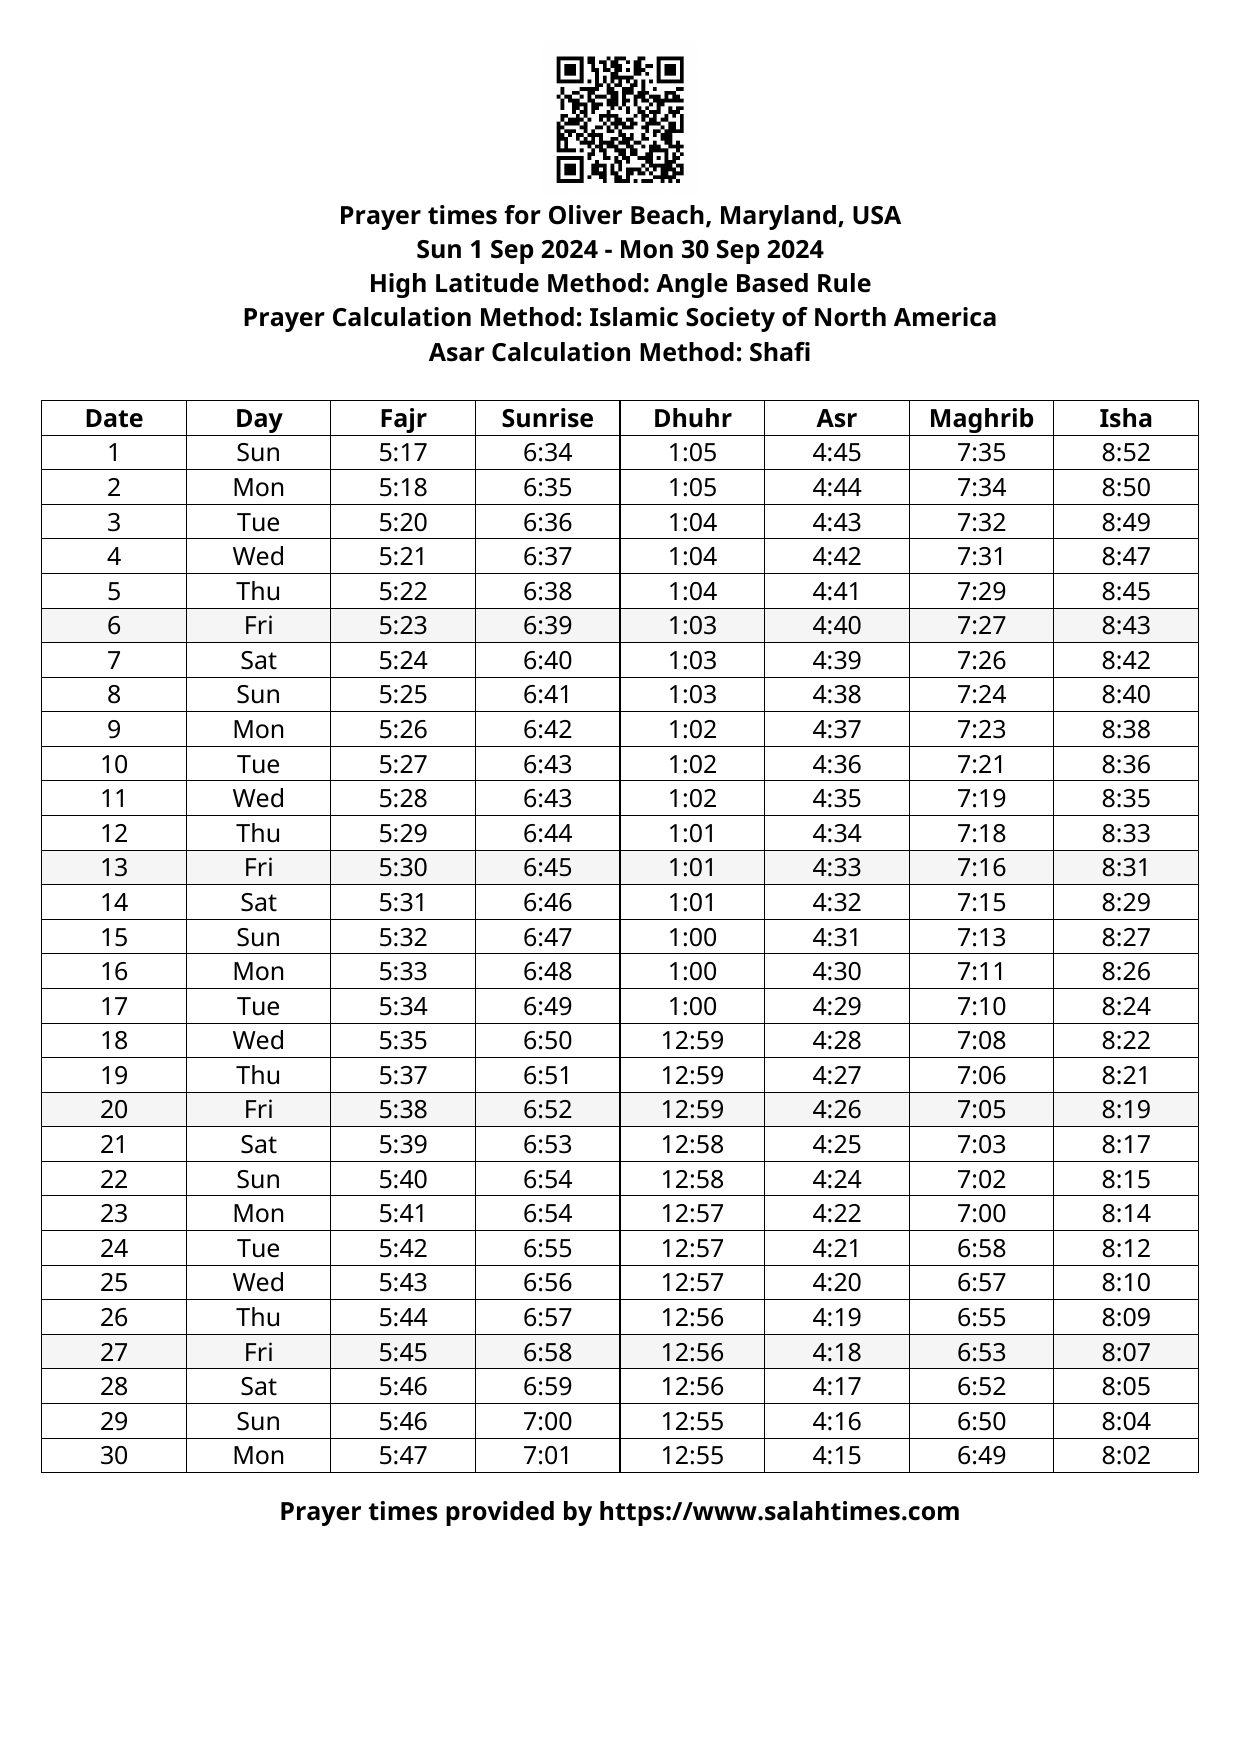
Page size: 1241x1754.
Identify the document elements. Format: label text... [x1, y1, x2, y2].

table_cell 1:01 [621, 851, 764, 884]
table_cell 5:39 [331, 1127, 475, 1161]
table_cell 9 [42, 712, 186, 746]
table_cell 7:13 [910, 920, 1053, 953]
table_cell 4:38 [765, 678, 909, 711]
table_cell 5:38 [331, 1093, 475, 1126]
table_cell 12:57 [621, 1231, 764, 1264]
table_cell 5:43 [331, 1266, 475, 1299]
table_cell 5:34 [331, 989, 475, 1022]
table_cell 5:30 [331, 851, 475, 884]
table_cell 4:40 [765, 609, 909, 642]
table_cell 6:45 [476, 851, 619, 884]
table_cell 8:04 [1054, 1404, 1198, 1437]
table_cell 1:00 [621, 920, 764, 953]
table_cell 5:46 [331, 1369, 475, 1403]
table_cell 4:43 [765, 505, 909, 538]
table_cell 4:22 [765, 1196, 909, 1230]
table_cell Fri [187, 1093, 330, 1126]
table_cell Sun [187, 920, 330, 953]
table_cell Sat [187, 1369, 330, 1403]
table_cell Tue [187, 989, 330, 1022]
table_cell 6:34 [476, 436, 619, 469]
table_cell 8:17 [1054, 1127, 1198, 1161]
table_cell 2 [42, 470, 186, 504]
table_cell Thu [187, 816, 330, 849]
table_cell 5:28 [331, 781, 475, 815]
table_cell 1:02 [621, 712, 764, 746]
table_cell 7:11 [910, 954, 1053, 988]
table_cell 7:27 [910, 609, 1053, 642]
table_cell 4:24 [765, 1162, 909, 1195]
table_cell 8:49 [1054, 505, 1198, 538]
table_cell 28 [42, 1369, 186, 1403]
table_cell 6:49 [476, 989, 619, 1022]
table_cell 7:24 [910, 678, 1053, 711]
table_cell 4:21 [765, 1231, 909, 1264]
table_cell 5:40 [331, 1162, 475, 1195]
table_cell 6:43 [476, 781, 619, 815]
table_cell 27 [42, 1335, 186, 1368]
table_cell Mon [187, 1196, 330, 1230]
table_cell 8:12 [1054, 1231, 1198, 1264]
table_cell 14 [42, 885, 186, 919]
table_cell 6:38 [476, 574, 619, 607]
table_cell 4:28 [765, 1024, 909, 1057]
table_cell 20 [42, 1093, 186, 1126]
table_cell 5:29 [331, 816, 475, 849]
table_cell 6:59 [476, 1369, 619, 1403]
table_cell 6:50 [476, 1024, 619, 1057]
text Asar Calculation Method: Shafi [42, 334, 1198, 368]
table_cell 8:22 [1054, 1024, 1198, 1057]
table_cell 4:32 [765, 885, 909, 919]
table_cell 6:51 [476, 1058, 619, 1092]
table_cell Wed [187, 539, 330, 573]
table_cell Mon [187, 954, 330, 988]
table_cell 4:27 [765, 1058, 909, 1092]
table_cell 6:46 [476, 885, 619, 919]
table_cell Sun [187, 678, 330, 711]
table_cell 4:44 [765, 470, 909, 504]
table_cell 6:48 [476, 954, 619, 988]
table_cell 5:41 [331, 1196, 475, 1230]
table_cell 5:46 [331, 1404, 475, 1437]
table_cell 7:26 [910, 643, 1053, 677]
table_cell 7:32 [910, 505, 1053, 538]
table_cell Sun [187, 1162, 330, 1195]
table_cell 5:31 [331, 885, 475, 919]
table_cell 7:00 [476, 1404, 619, 1437]
table_cell 8:24 [1054, 989, 1198, 1022]
table_cell 8:40 [1054, 678, 1198, 711]
table_cell 5:22 [331, 574, 475, 607]
table_cell 4:20 [765, 1266, 909, 1299]
table_cell 8:31 [1054, 851, 1198, 884]
picture [542, 41, 699, 198]
table_cell 6:36 [476, 505, 619, 538]
text Prayer Calculation Method: Islamic Society of North America [42, 300, 1198, 334]
table_cell 5:25 [331, 678, 475, 711]
table_cell 7:15 [910, 885, 1053, 919]
table_cell Fri [187, 609, 330, 642]
table_cell Tue [187, 747, 330, 780]
table_cell 25 [42, 1266, 186, 1299]
table_header Dhuhr [621, 401, 764, 434]
table_cell 1:04 [621, 539, 764, 573]
table_cell 8:43 [1054, 609, 1198, 642]
table_cell 7:19 [910, 781, 1053, 815]
table_cell 7:34 [910, 470, 1053, 504]
table_cell 12:57 [621, 1266, 764, 1299]
table_cell 5:17 [331, 436, 475, 469]
table_cell 6:41 [476, 678, 619, 711]
table_cell 13 [42, 851, 186, 884]
table_cell 8:15 [1054, 1162, 1198, 1195]
table_cell Mon [187, 1439, 330, 1472]
table_cell 4:31 [765, 920, 909, 953]
text High Latitude Method: Angle Based Rule [42, 266, 1198, 300]
table_cell Sat [187, 1127, 330, 1161]
table_cell 6:58 [476, 1335, 619, 1368]
table_cell 4:17 [765, 1369, 909, 1403]
table_cell 6:42 [476, 712, 619, 746]
table_cell 6:53 [910, 1335, 1053, 1368]
table_cell 6:54 [476, 1196, 619, 1230]
table_header Day [187, 401, 330, 434]
table_cell Mon [187, 470, 330, 504]
table_cell 8:10 [1054, 1266, 1198, 1299]
table_cell 4:39 [765, 643, 909, 677]
table_cell 5:37 [331, 1058, 475, 1092]
table_cell Thu [187, 574, 330, 607]
table_cell 1:05 [621, 470, 764, 504]
table_cell 8:36 [1054, 747, 1198, 780]
table_cell Sat [187, 643, 330, 677]
table_cell 17 [42, 989, 186, 1022]
table_cell Fri [187, 1335, 330, 1368]
table_cell 5:42 [331, 1231, 475, 1264]
table_cell 6:52 [476, 1093, 619, 1126]
table_cell 5:35 [331, 1024, 475, 1057]
table_header Sunrise [476, 401, 619, 434]
table_cell 30 [42, 1439, 186, 1472]
table_cell 6:55 [910, 1300, 1053, 1334]
table_cell 6:56 [476, 1266, 619, 1299]
table_cell 3 [42, 505, 186, 538]
table_cell 8:21 [1054, 1058, 1198, 1092]
table_cell 4:15 [765, 1439, 909, 1472]
table_cell 8:19 [1054, 1093, 1198, 1126]
table_cell Tue [187, 1231, 330, 1264]
table_cell 7:00 [910, 1196, 1053, 1230]
table_cell 4:18 [765, 1335, 909, 1368]
table_cell 5 [42, 574, 186, 607]
table_cell 1:01 [621, 885, 764, 919]
table_cell 24 [42, 1231, 186, 1264]
table_cell Thu [187, 1300, 330, 1334]
table_cell 4:45 [765, 436, 909, 469]
table_cell 8:45 [1054, 574, 1198, 607]
table_cell Sun [187, 436, 330, 469]
table_cell 6:52 [910, 1369, 1053, 1403]
table_cell 5:44 [331, 1300, 475, 1334]
table_cell 7 [42, 643, 186, 677]
table_cell 7:21 [910, 747, 1053, 780]
table_cell 7:16 [910, 851, 1053, 884]
table_cell 1:00 [621, 989, 764, 1022]
table_cell 12:59 [621, 1093, 764, 1126]
table_cell 12:59 [621, 1024, 764, 1057]
table_cell 4:42 [765, 539, 909, 573]
table_cell 6:43 [476, 747, 619, 780]
table_cell 6:49 [910, 1439, 1053, 1472]
table_cell 8:07 [1054, 1335, 1198, 1368]
table_cell 4:37 [765, 712, 909, 746]
table_cell 12:56 [621, 1300, 764, 1334]
table_cell 8:27 [1054, 920, 1198, 953]
table_cell 12:55 [621, 1439, 764, 1472]
table_cell Sat [187, 885, 330, 919]
table_cell Tue [187, 505, 330, 538]
text Sun 1 Sep 2024 - Mon 30 Sep 2024 [42, 232, 1198, 266]
table_cell 1:02 [621, 781, 764, 815]
table_cell 29 [42, 1404, 186, 1437]
table_cell 4:16 [765, 1404, 909, 1437]
table_cell 15 [42, 920, 186, 953]
table_cell 7:05 [910, 1093, 1053, 1126]
table_cell 7:10 [910, 989, 1053, 1022]
table_cell 1:00 [621, 954, 764, 988]
table_cell 7:35 [910, 436, 1053, 469]
table_cell 26 [42, 1300, 186, 1334]
table_cell 5:45 [331, 1335, 475, 1368]
table_cell 22 [42, 1162, 186, 1195]
table_cell 6 [42, 609, 186, 642]
table_cell 12:56 [621, 1369, 764, 1403]
table_header Date [42, 401, 186, 434]
table_cell 23 [42, 1196, 186, 1230]
table_cell 5:27 [331, 747, 475, 780]
table_cell 8:42 [1054, 643, 1198, 677]
table_cell 6:35 [476, 470, 619, 504]
table_cell 4:33 [765, 851, 909, 884]
table_cell 6:55 [476, 1231, 619, 1264]
table_cell 10 [42, 747, 186, 780]
table_cell 8:35 [1054, 781, 1198, 815]
table_cell 6:37 [476, 539, 619, 573]
table_header Maghrib [910, 401, 1053, 434]
table_cell 4 [42, 539, 186, 573]
table_cell 7:08 [910, 1024, 1053, 1057]
table_cell 5:32 [331, 920, 475, 953]
table_cell 8:50 [1054, 470, 1198, 504]
table_header Isha [1054, 401, 1198, 434]
table_cell 12:59 [621, 1058, 764, 1092]
table_cell 11 [42, 781, 186, 815]
table_cell 5:21 [331, 539, 475, 573]
text Prayer times provided by https://www.salahtimes.com [42, 1494, 1198, 1528]
table_cell Wed [187, 1266, 330, 1299]
table_cell 7:23 [910, 712, 1053, 746]
table_cell Sun [187, 1404, 330, 1437]
table_cell 7:02 [910, 1162, 1053, 1195]
table_cell 5:18 [331, 470, 475, 504]
table_cell 1:03 [621, 678, 764, 711]
table_cell 21 [42, 1127, 186, 1161]
table_cell 4:29 [765, 989, 909, 1022]
text Prayer times for Oliver Beach, Maryland, USA [42, 198, 1198, 232]
table_cell 4:30 [765, 954, 909, 988]
table_cell 8:29 [1054, 885, 1198, 919]
table_cell 6:50 [910, 1404, 1053, 1437]
table_cell 12:55 [621, 1404, 764, 1437]
table_cell 18 [42, 1024, 186, 1057]
table_cell 4:34 [765, 816, 909, 849]
table_cell 7:03 [910, 1127, 1053, 1161]
table_cell 12:56 [621, 1335, 764, 1368]
table_cell 6:53 [476, 1127, 619, 1161]
table_cell 7:18 [910, 816, 1053, 849]
table_cell 6:44 [476, 816, 619, 849]
table_cell 7:31 [910, 539, 1053, 573]
table_cell 5:20 [331, 505, 475, 538]
table_cell 6:54 [476, 1162, 619, 1195]
table_header Asr [765, 401, 909, 434]
table_cell 1:04 [621, 505, 764, 538]
table_cell 6:58 [910, 1231, 1053, 1264]
table_cell 8:02 [1054, 1439, 1198, 1472]
table_cell 7:01 [476, 1439, 619, 1472]
table_cell 8:09 [1054, 1300, 1198, 1334]
table_cell 7:06 [910, 1058, 1053, 1092]
table_cell 6:47 [476, 920, 619, 953]
table_header Fajr [331, 401, 475, 434]
table_cell 1:03 [621, 609, 764, 642]
table_cell 5:26 [331, 712, 475, 746]
table_cell 8:05 [1054, 1369, 1198, 1403]
table_cell 1:01 [621, 816, 764, 849]
table_cell 8:33 [1054, 816, 1198, 849]
table_cell 6:39 [476, 609, 619, 642]
table_cell 12:58 [621, 1162, 764, 1195]
table_cell 1:02 [621, 747, 764, 780]
table_cell 8:52 [1054, 436, 1198, 469]
table_cell 1:03 [621, 643, 764, 677]
table_cell 1:04 [621, 574, 764, 607]
table_cell Thu [187, 1058, 330, 1092]
table_cell 8:14 [1054, 1196, 1198, 1230]
table_cell 19 [42, 1058, 186, 1092]
table_cell 4:25 [765, 1127, 909, 1161]
table_cell Wed [187, 781, 330, 815]
table_cell 12:57 [621, 1196, 764, 1230]
table_cell 5:47 [331, 1439, 475, 1472]
table_cell 8 [42, 678, 186, 711]
table_cell 8:47 [1054, 539, 1198, 573]
table_cell 4:26 [765, 1093, 909, 1126]
table_cell 5:23 [331, 609, 475, 642]
table_cell 5:33 [331, 954, 475, 988]
table_cell 16 [42, 954, 186, 988]
table_cell 12:58 [621, 1127, 764, 1161]
table_cell 5:24 [331, 643, 475, 677]
table_cell Fri [187, 851, 330, 884]
table_cell 8:26 [1054, 954, 1198, 988]
table_cell 7:29 [910, 574, 1053, 607]
table_cell 12 [42, 816, 186, 849]
table_cell Mon [187, 712, 330, 746]
table_cell 6:57 [910, 1266, 1053, 1299]
table_cell 4:41 [765, 574, 909, 607]
table_cell 8:38 [1054, 712, 1198, 746]
table_cell 6:57 [476, 1300, 619, 1334]
table_cell 6:40 [476, 643, 619, 677]
table_cell 4:36 [765, 747, 909, 780]
table_cell 1 [42, 436, 186, 469]
table_cell 4:19 [765, 1300, 909, 1334]
table_cell 1:05 [621, 436, 764, 469]
table_cell Wed [187, 1024, 330, 1057]
table_cell 4:35 [765, 781, 909, 815]
